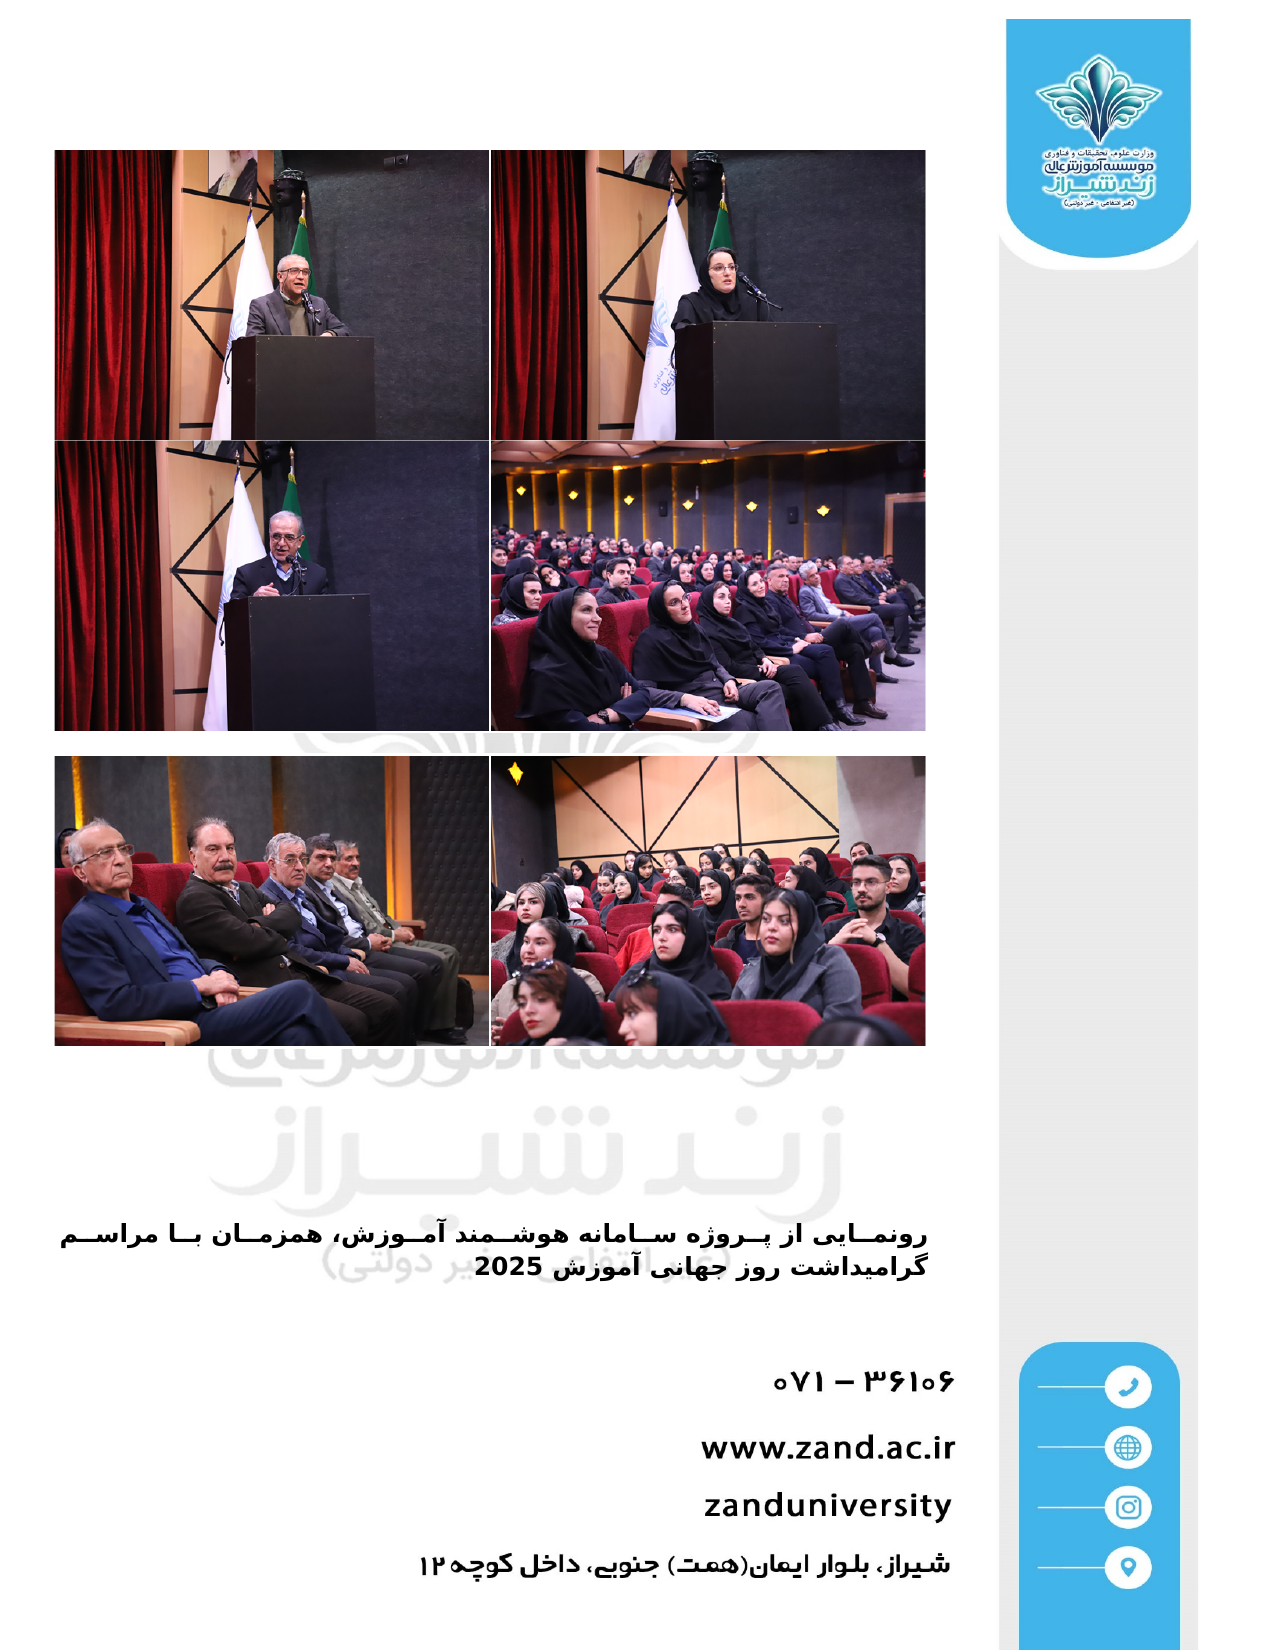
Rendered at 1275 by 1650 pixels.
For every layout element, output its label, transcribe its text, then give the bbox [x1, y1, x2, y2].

text رونمایی از پروژه سامانه هوشمند آموزش، همزمان با مراسم گرامیداشت روز جهانی آموزش 2025 [59, 1219, 928, 1282]
picture [3, 19, 1275, 1650]
